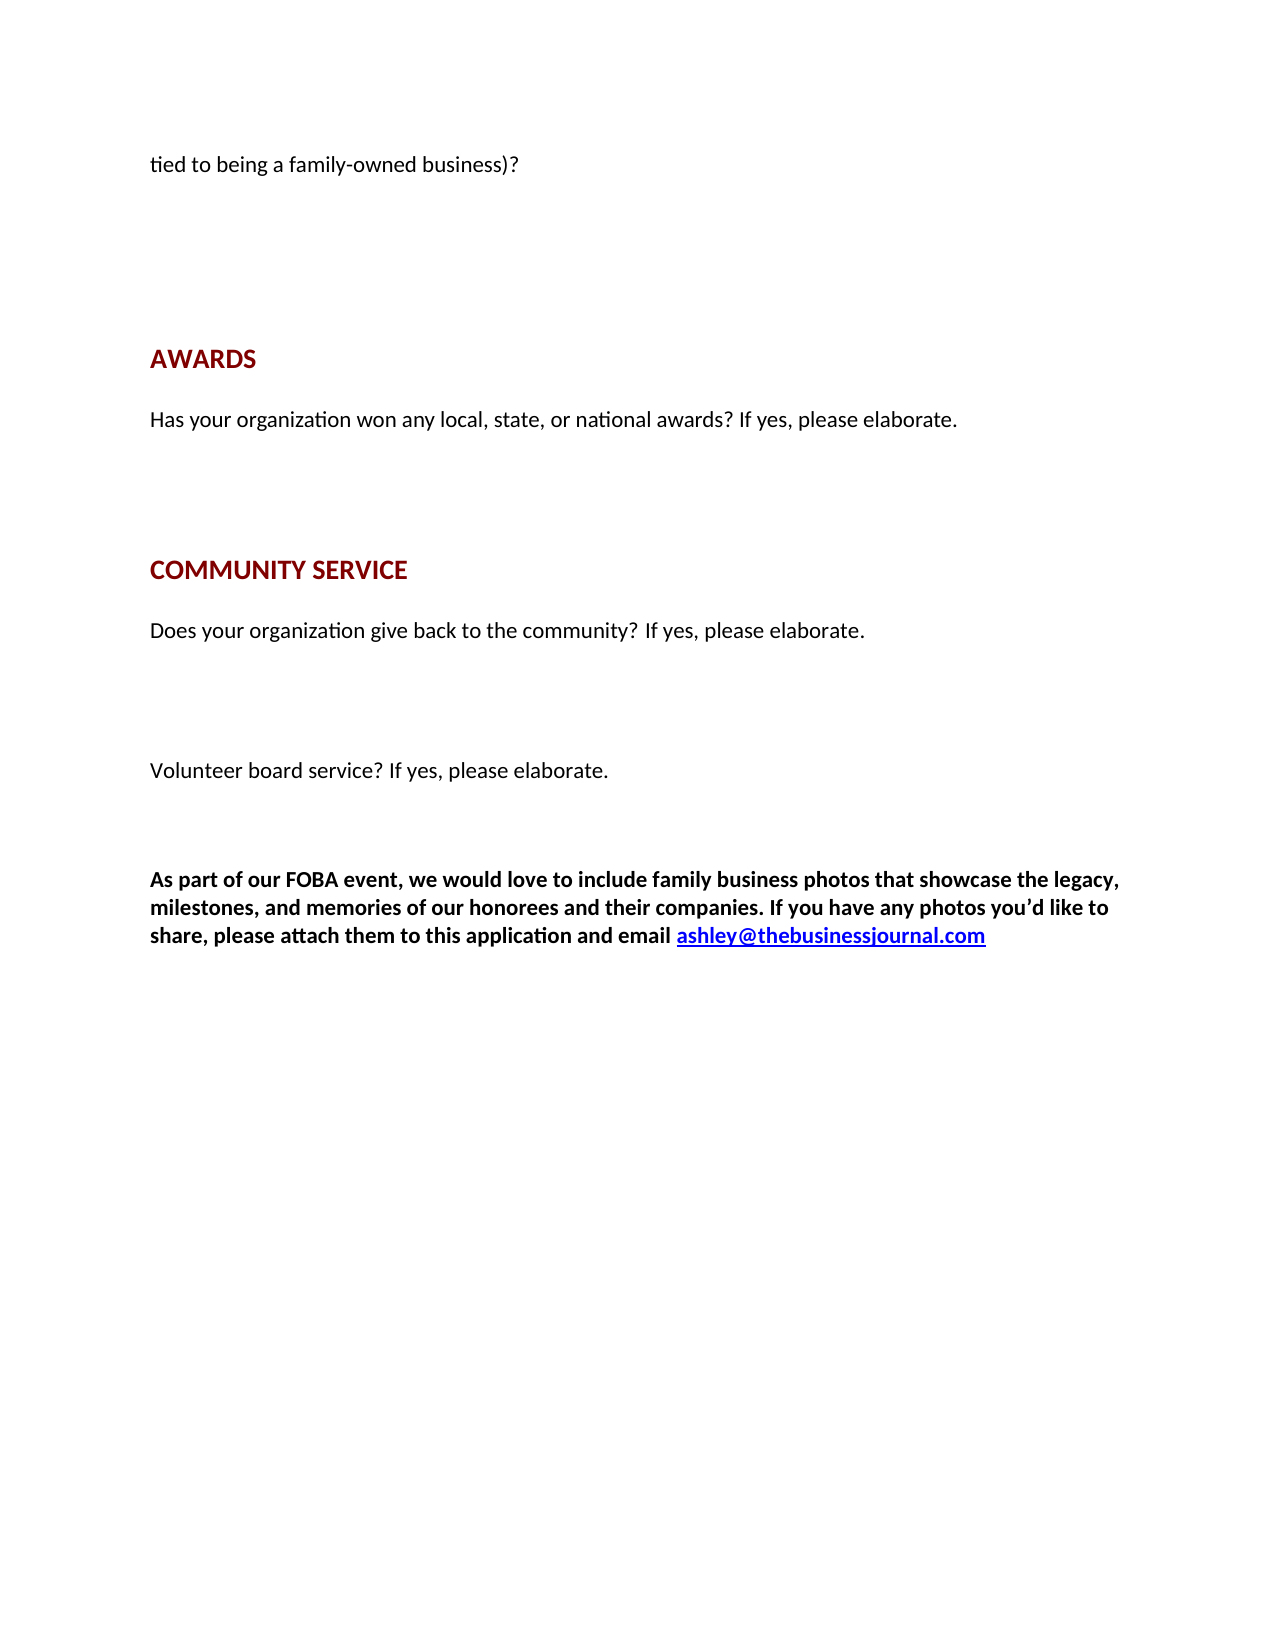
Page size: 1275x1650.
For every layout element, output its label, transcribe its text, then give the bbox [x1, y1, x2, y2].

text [150, 150, 1125, 206]
subtitle COMMUNITY SERVICE [150, 552, 1125, 587]
text As part of our FOBA event, we would love to include family business photos that showcase the legacy, milestones, and memories of our honorees and their companies. If you have any photos you’d like to share, please attach them to this application and email ashley@thebusinessjournal.com [150, 837, 1125, 949]
subtitle AWARDS [150, 341, 1125, 376]
subtitle Has your organization won any local, state, or national awards? If yes, please elaborate. [150, 405, 1125, 433]
text Does your organization give back to the community? If yes, please elaborate. Volunteer board service? If yes, please elaborate. [150, 616, 1125, 812]
